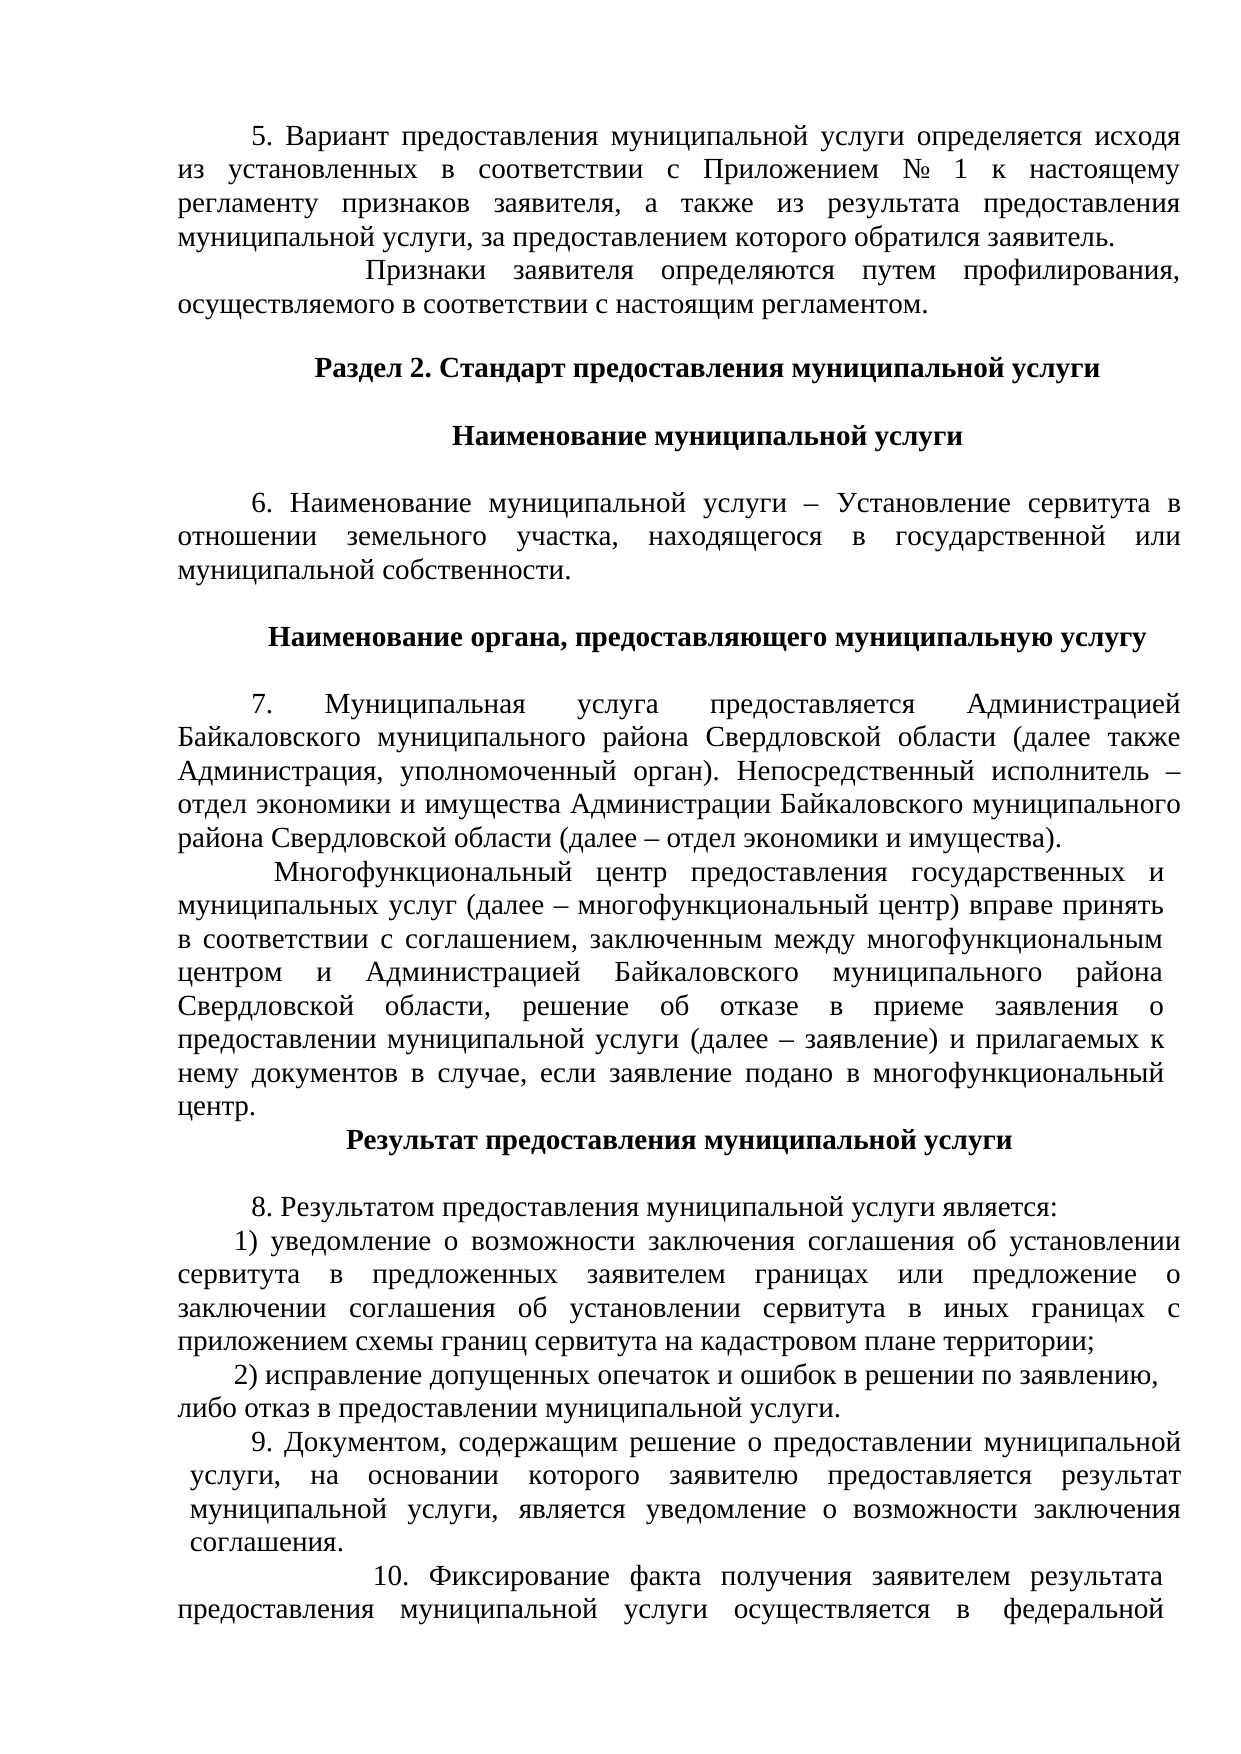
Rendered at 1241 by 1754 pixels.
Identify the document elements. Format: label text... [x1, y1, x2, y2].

text Результат предоставления муниципальной услуги [177, 1122, 1181, 1156]
text 6. Наименование муниципальной услуги – Установление сервитута в отношении земельного участка, находящегося в государственной или муниципальной собственности. [177, 485, 1181, 585]
text Признаки заявителя определяются путем профилирования, осуществляемого в соответствии с настоящим регламентом. [177, 252, 1181, 319]
text 1) уведомление о возможности заключения соглашения об установлении сервитута в предложенных заявителем границах или предложение о заключении соглашения об установлении сервитута в иных границах с приложением схемы границ сервитута на кадастровом плане территории; [177, 1223, 1181, 1357]
text 8. Результатом предоставления муниципальной услуги является: [177, 1189, 1181, 1223]
text 7. Муниципальная услуга предоставляется Администрацией Байкаловского муниципального района Свердловской области (далее также Администрация, уполномоченный орган). Непосредственный исполнитель – отдел экономики и имущества Администрации Байкаловского муниципального района Свердловской области (далее – отдел экономики и имущества). [177, 686, 1181, 854]
text Раздел 2. Стандарт предоставления муниципальной услуги [177, 351, 1181, 384]
text 9. Документом, содержащим решение о предоставлении муниципальной услуги, на основании которого заявителю предоставляется результат муниципальной услуги, является уведомление о возможности заключения соглашения. [189, 1424, 1181, 1558]
text Многофункциональный центр предоставления государственных и муниципальных услуг (далее – многофункциональный центр) вправе принять в соответствии с соглашением, заключенным между многофункциональным центром и Администрацией Байкаловского муниципального района Свердловской области, решение об отказе в приеме заявления о предоставлении муниципальной услуги (далее – заявление) и прилагаемых к нему документов в случае, если заявление подано в многофункциональный центр. [177, 854, 1164, 1122]
text Наименование муниципальной услуги [177, 418, 1181, 451]
text либо отказ в предоставлении муниципальной услуги. [177, 1390, 1181, 1424]
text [177, 1558, 1164, 1625]
text Наименование органа, предоставляющего муниципальную услугу [177, 619, 1181, 652]
text 2) исправление допущенных опечаток и ошибок в решении по заявлению, [177, 1357, 1181, 1390]
text 5. Вариант предоставления муниципальной услуги определяется исходя из установленных в соответствии с Приложением № 1 к настоящему регламенту признаков заявителя, а также из результата предоставления муниципальной услуги, за предоставлением которого обратился заявитель. [177, 118, 1181, 252]
